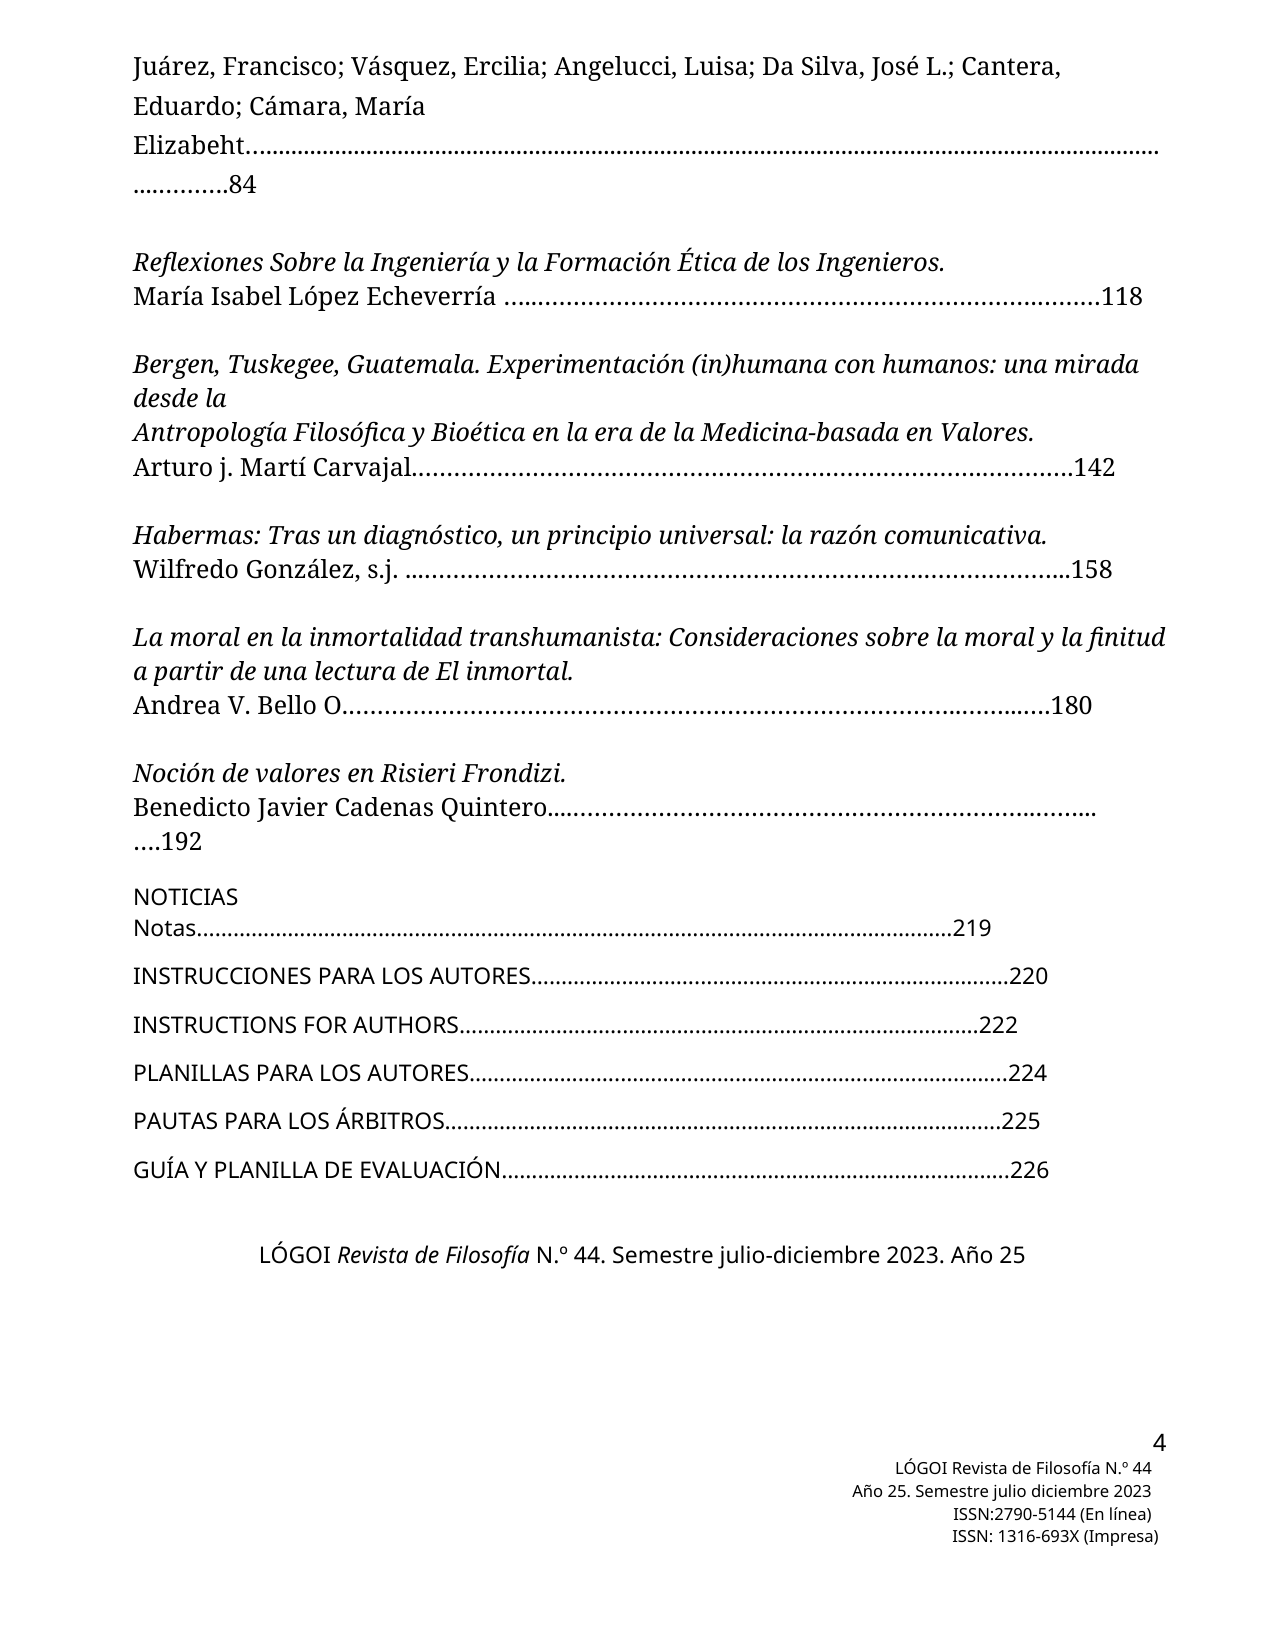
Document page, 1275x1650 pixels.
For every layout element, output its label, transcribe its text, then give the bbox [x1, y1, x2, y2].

text Notas...……………………………………….…….……………………………………….………….….……219 [133, 912, 1167, 943]
text Planillas para los autores…………………….…………….……………………..….………...…...224 [133, 1057, 1167, 1088]
text La moral en la inmortalidad transhumanista: Consideraciones sobre la moral y la finitud [133, 619, 1167, 653]
text Benedicto Javier Cadenas Quintero....………………………………………………………..……...….192 [133, 790, 1167, 858]
text Bergen, Tuskegee, Guatemala. Experimentación (in)humana con humanos: una mirada desde la [133, 347, 1167, 415]
text NOTICIAS [133, 881, 1167, 912]
text Andrea V. Bello O.…………………………………………………………………………..……...….180 [133, 688, 1167, 722]
text Arturo j. Martí Carvajal.…………………………………………………………………….………….142 [133, 449, 1167, 483]
text Guía y planilla de evaluación………………………………..…………………………….........….226 [133, 1153, 1167, 1185]
text Reflexiones Sobre la Ingeniería y la Formación Ética de los Ingenieros. [133, 245, 1167, 279]
text a partir de una lectura de El inmortal. [133, 653, 1167, 688]
text Instructions for Authors…………………………………….…………………………………….222 [133, 1008, 1167, 1040]
text Juárez, Francisco; Vásquez, Ercilia; Angelucci, Luisa; Da Silva, José L.; Cantera, Eduardo; Cámara, María Elizabeht…...................................................................................................................................................……….84 [133, 49, 1167, 201]
text Noción de valores en Risieri Frondizi. [133, 756, 1167, 790]
text Pautas para los árbitros………………………….……………………………..………………….....225 [133, 1105, 1167, 1136]
text LÓGOI Revista de Filosofía N.º 44. Semestre julio-diciembre 2023. Año 25 [133, 1239, 1152, 1270]
text Antropología Filosófica y Bioética en la era de la Medicina-basada en Valores. [133, 415, 1167, 449]
text Instrucciones para los autores………………………...………………………………….…...…220 [133, 960, 1167, 991]
text Habermas: Tras un diagnóstico, un principio universal: la razón comunicativa. [133, 517, 1167, 551]
text Wilfredo González, s.j. ...…………………………………………………………….………………...158 [133, 551, 1167, 585]
text María Isabel López Echeverría …..…………………………………………………………….………118 [133, 279, 1167, 313]
